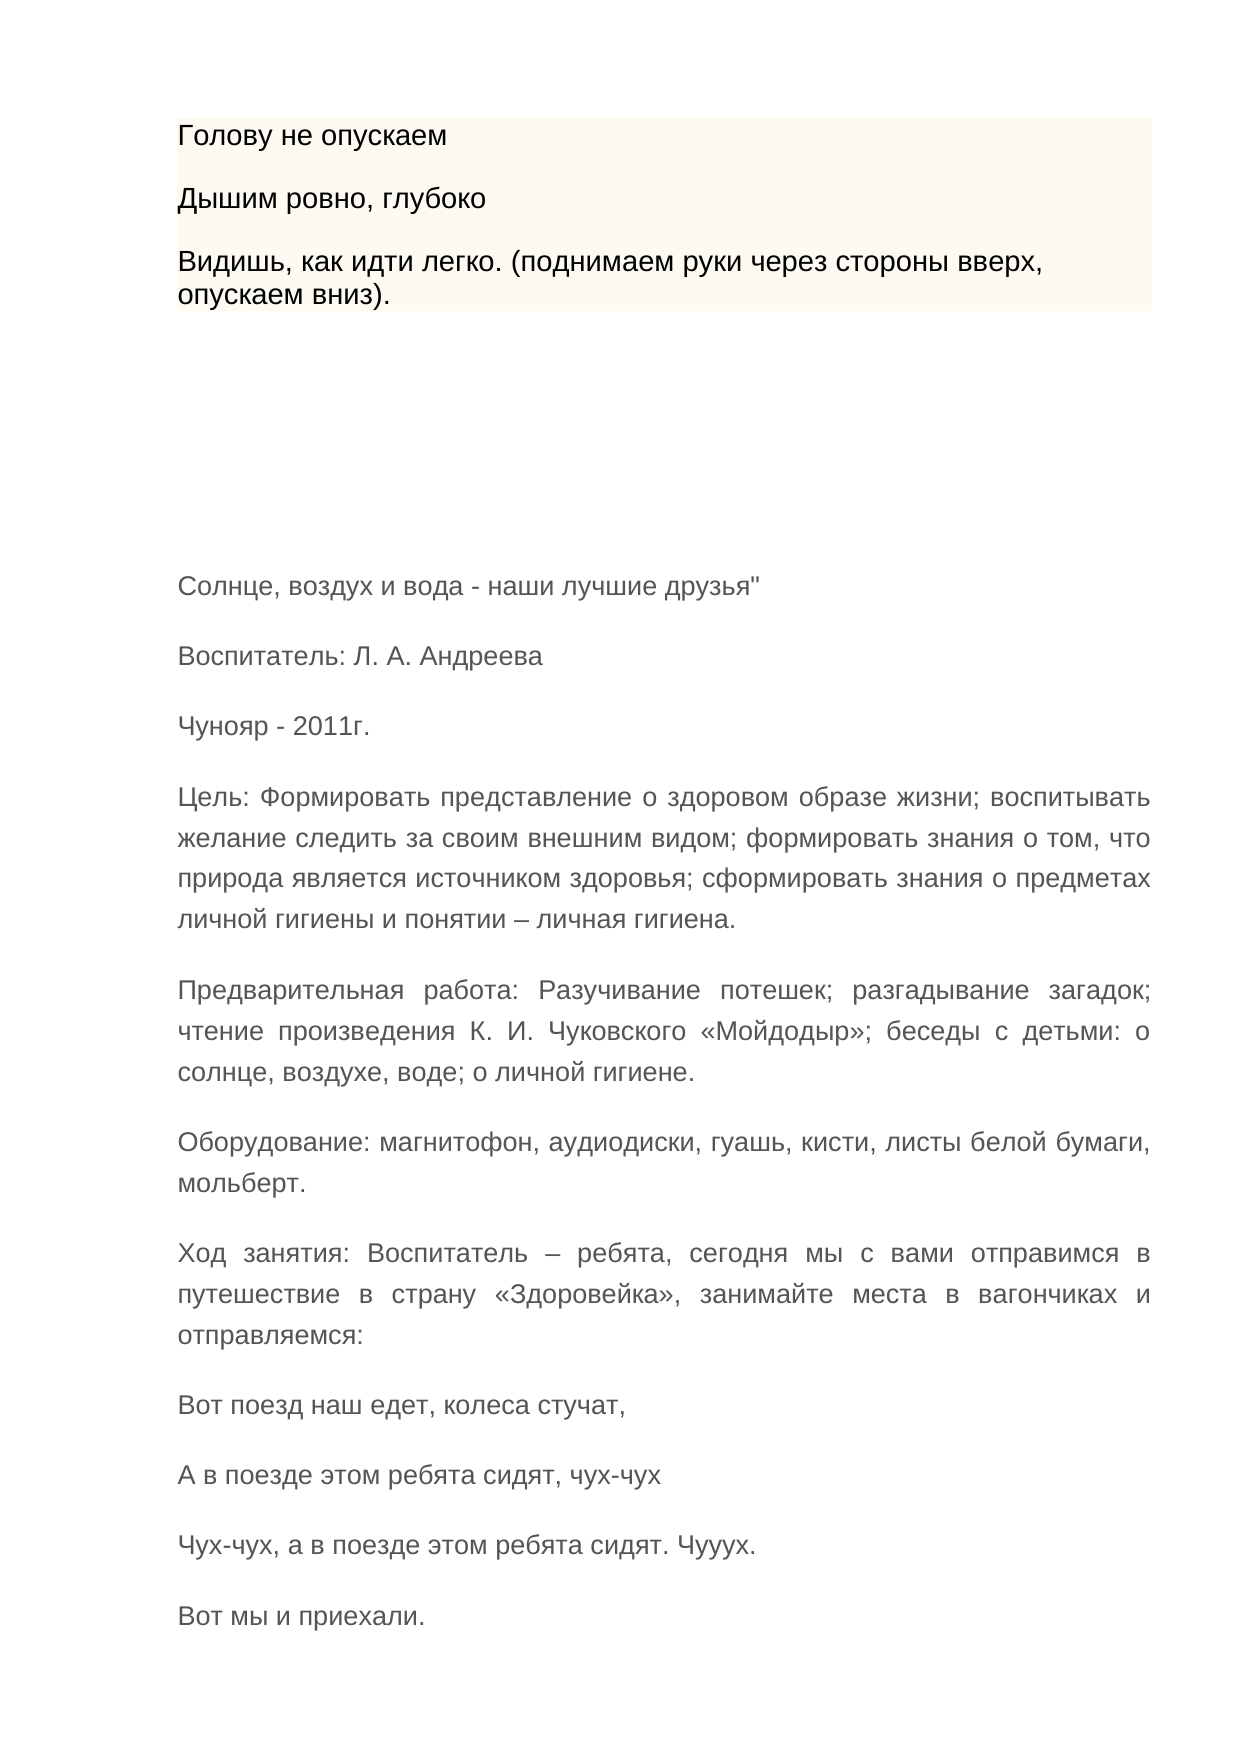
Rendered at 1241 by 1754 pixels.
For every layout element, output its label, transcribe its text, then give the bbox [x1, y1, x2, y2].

text Вот мы и приехали. [177, 1590, 1152, 1631]
text Вот поезд наш едет, колеса стучат, [177, 1379, 1152, 1420]
text Цель: Формировать представление о здоровом образе жизни; воспитывать желание следить за своим внешним видом; формировать знания о том, что природа является источником здоровья; сформировать знания о предметах личной гигиены и понятии – личная гигиена. [177, 771, 1152, 935]
text Ход занятия: Воспитатель – ребята, сегодня мы с вами отправимся в путешествие в страну «Здоровейка», занимайте места в вагончиках и отправляемся: [177, 1227, 1152, 1350]
text Чунояр - 2011г. [177, 701, 1152, 742]
text Предварительная работа: Разучивание потешек; разгадывание загадок; чтение произведения К. И. Чуковского «Мойдодыр»; беседы с детьми: о солнце, воздухе, воде; о личной гигиене. [177, 964, 1152, 1087]
text Дышим ровно, глубоко [177, 181, 1152, 214]
text А в поезде этом ребята сидят, чух-чух [177, 1449, 1152, 1490]
text Чух-чух, а в поезде этом ребята сидят. Чууух. [177, 1520, 1152, 1561]
text Оборудование: магнитофон, аудиодиски, гуашь, кисти, листы белой бумаги, мольберт. [177, 1116, 1152, 1198]
text Солнце, воздух и вода - наши лучшие друзья" [177, 560, 1152, 601]
text Видишь, как идти легко. (поднимаем руки через стороны вверх, опускаем вниз). [177, 243, 1152, 311]
text Воспитатель: Л. А. Андреева [177, 631, 1152, 671]
text Голову не опускаем [177, 118, 1152, 152]
